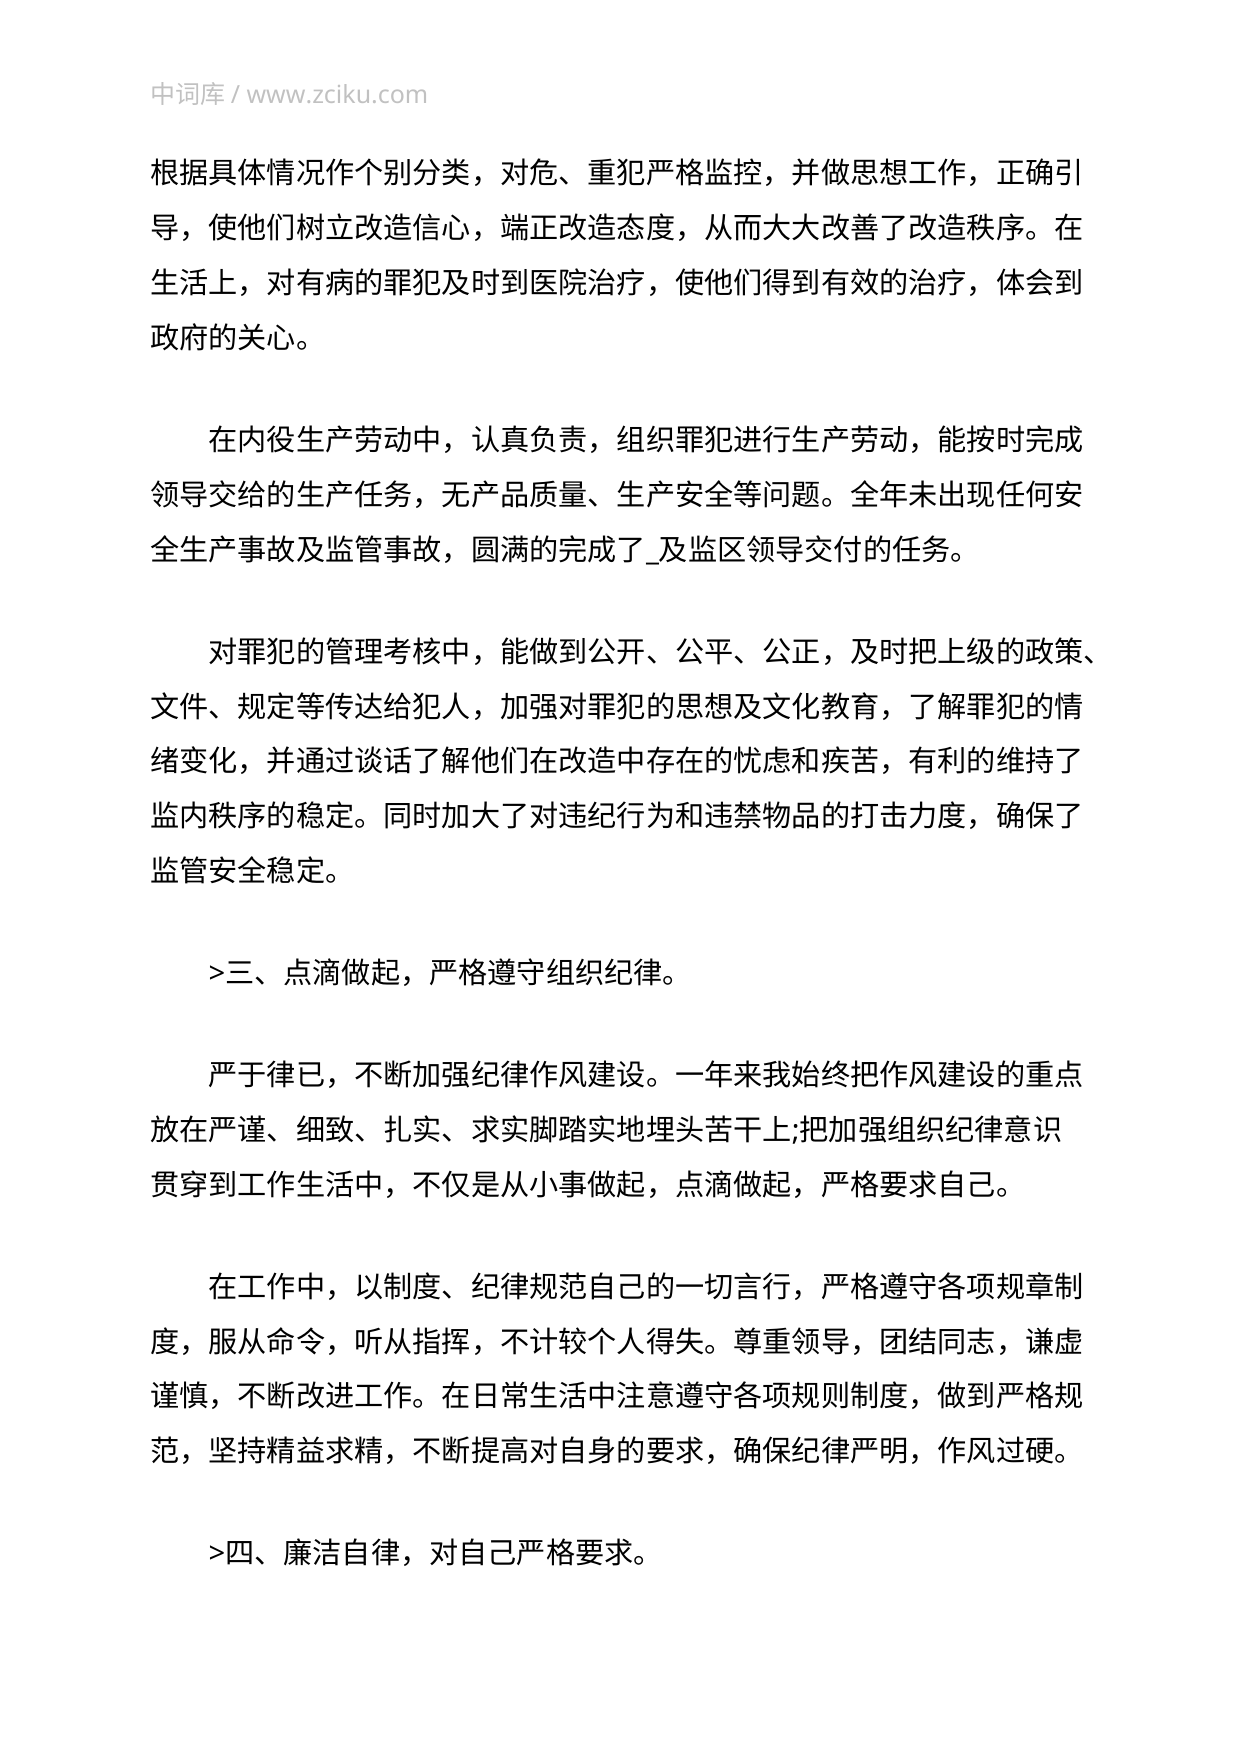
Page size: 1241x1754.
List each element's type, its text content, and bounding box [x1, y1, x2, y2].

text 严于律已，不断加强纪律作风建设。一年来我始终把作风建设的重点放在严谨、细致、扎实、求实脚踏实地埋头苦干上;把加强组织纪律意识贯穿到工作生活中，不仅是从小事做起，点滴做起，严格要求自己。 [150, 1052, 1090, 1204]
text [150, 150, 1090, 357]
text >四、廉洁自律，对自己严格要求。 [150, 1530, 1090, 1572]
text 对罪犯的管理考核中，能做到公开、公平、公正，及时把上级的政策、文件、规定等传达给犯人，加强对罪犯的思想及文化教育，了解罪犯的情绪变化，并通过谈话了解他们在改造中存在的忧虑和疾苦，有利的维持了监内秩序的稳定。同时加大了对违纪行为和违禁物品的打击力度，确保了监管安全稳定。 [150, 628, 1090, 890]
text >三、点滴做起，严格遵守组织纪律。 [150, 949, 1090, 992]
text 在工作中，以制度、纪律规范自己的一切言行，严格遵守各项规章制度，服从命令，听从指挥，不计较个人得失。尊重领导，团结同志，谦虚谨慎，不断改进工作。在日常生活中注意遵守各项规则制度，做到严格规范，坚持精益求精，不断提高对自身的要求，确保纪律严明，作风过硬。 [150, 1263, 1090, 1470]
text 在内役生产劳动中，认真负责，组织罪犯进行生产劳动，能按时完成领导交给的生产任务，无产品质量、生产安全等问题。全年未出现任何安全生产事故及监管事故，圆满的完成了_及监区领导交付的任务。 [150, 416, 1090, 569]
